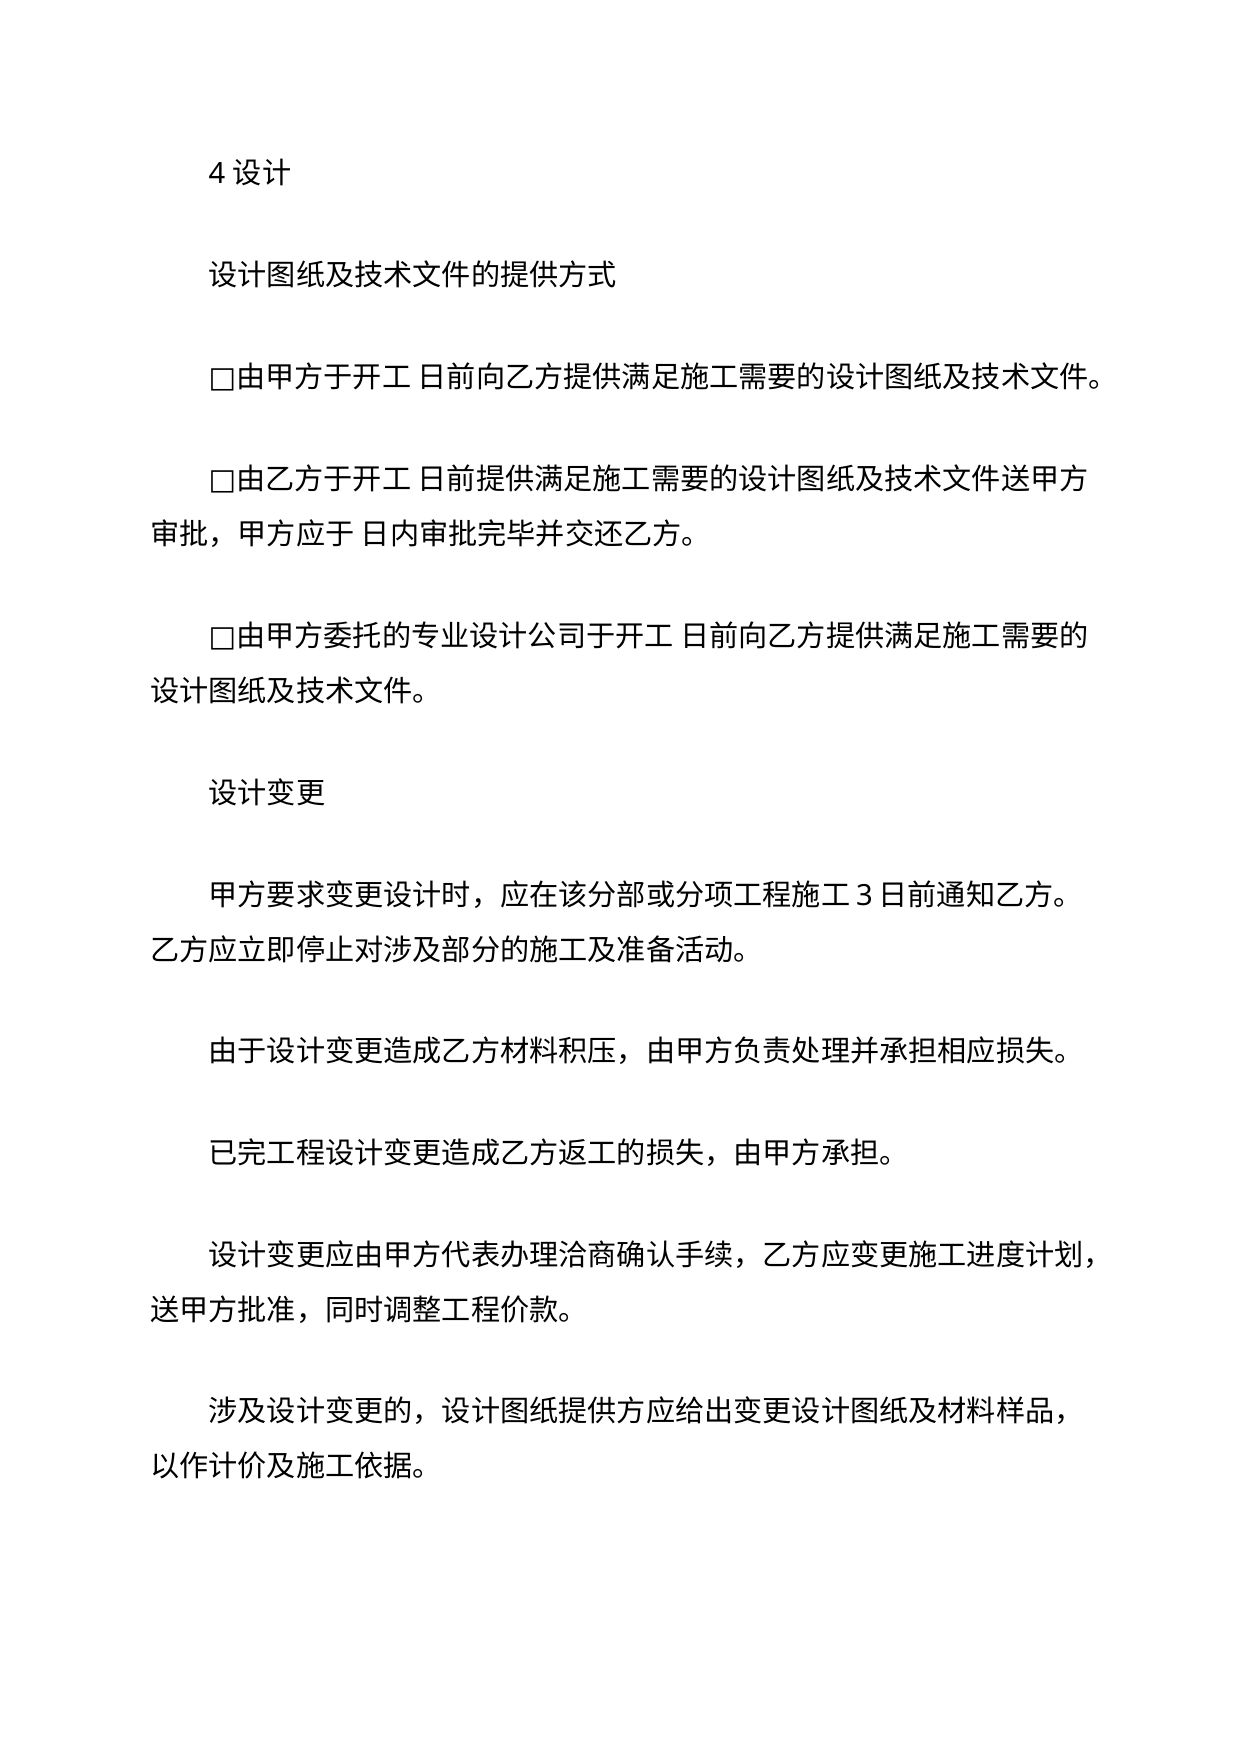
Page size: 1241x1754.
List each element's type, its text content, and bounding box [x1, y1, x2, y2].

text □由甲方委托的专业设计公司于开工 日前向乙方提供满足施工需要的设计图纸及技术文件。 [150, 612, 1090, 710]
text 设计变更 [150, 769, 1090, 812]
text 4 设计 [150, 150, 1090, 192]
text 由于设计变更造成乙方材料积压，由甲方负责处理并承担相应损失。 [150, 1028, 1090, 1070]
text 已完工程设计变更造成乙方返工的损失，由甲方承担。 [150, 1129, 1090, 1172]
text □由乙方于开工 日前提供满足施工需要的设计图纸及技术文件送甲方审批，甲方应于 日内审批完毕并交还乙方。 [150, 456, 1090, 553]
text 甲方要求变更设计时，应在该分部或分项工程施工3日前通知乙方。乙方应立即停止对涉及部分的施工及准备活动。 [150, 871, 1090, 968]
text 设计变更应由甲方代表办理洽商确认手续，乙方应变更施工进度计划，送甲方批准，同时调整工程价款。 [150, 1231, 1090, 1328]
text □由甲方于开工 日前向乙方提供满足施工需要的设计图纸及技术文件。 [150, 354, 1090, 396]
text 涉及设计变更的，设计图纸提供方应给出变更设计图纸及材料样品，以作计价及施工依据。 [150, 1388, 1090, 1485]
text 设计图纸及技术文件的提供方式 [150, 252, 1090, 294]
